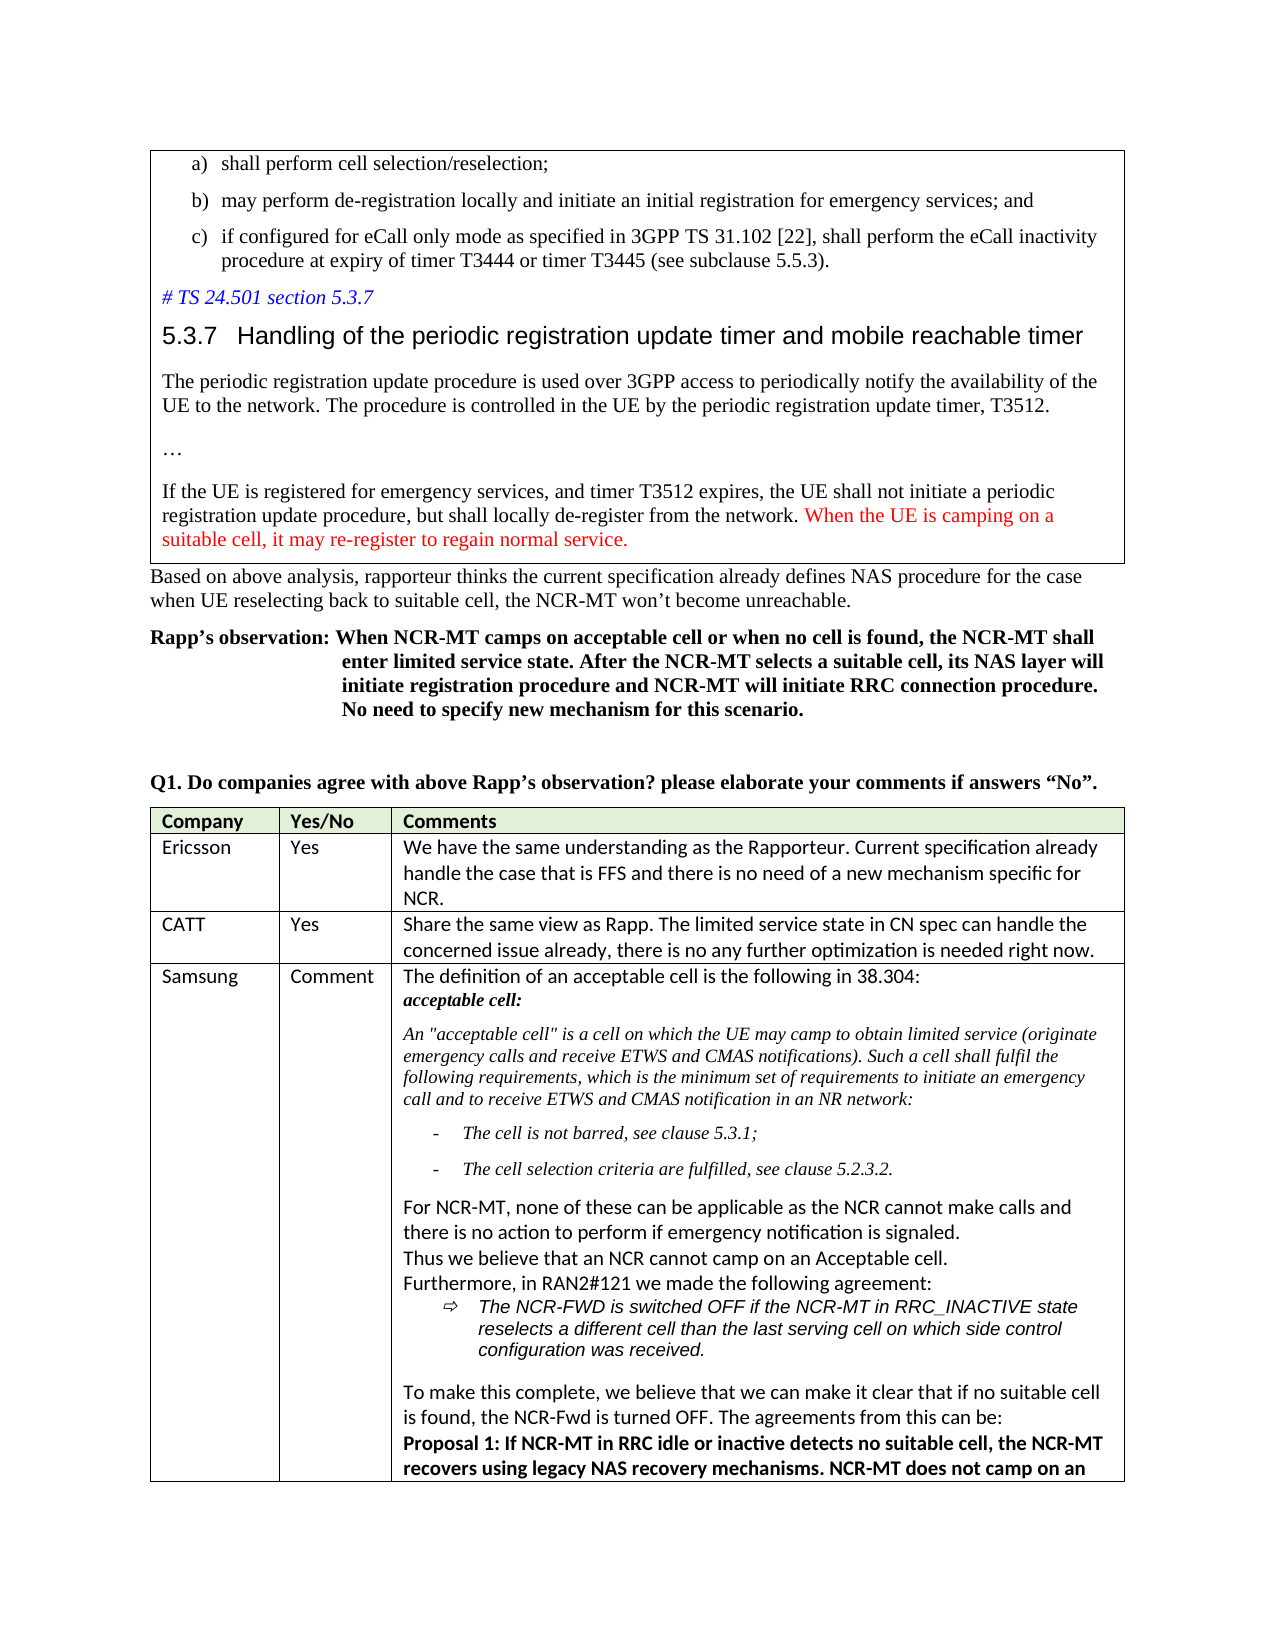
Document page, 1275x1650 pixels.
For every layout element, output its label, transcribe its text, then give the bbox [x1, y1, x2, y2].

text Q1. Do companies agree with above Rapp’s observation? please elaborate your comments if answers “No”. [150, 770, 1125, 794]
table_cell Share the same view as Rapp. The limited service state in CN spec can handle the concerned issue already, there is no any further optimization is needed right now. [392, 912, 1124, 962]
table_header Comments [392, 808, 1124, 833]
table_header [151, 151, 1124, 563]
table_cell Yes [280, 834, 391, 911]
table_cell We have the same understanding as the Rapporteur. Current specification already handle the case that is FFS and there is no need of a new mechanism specific for NCR. [392, 834, 1124, 911]
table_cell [392, 964, 1124, 1481]
table_cell Samsung [151, 964, 279, 1481]
text Based on above analysis, rapporteur thinks the current specification already defines NAS procedure for the case when UE reselecting back to suitable cell, the NCR-MT won’t become unreachable. [150, 564, 1125, 612]
table_cell CATT [151, 912, 279, 962]
table_cell Comment [280, 964, 391, 1481]
table_cell Yes [280, 912, 391, 962]
table_header Yes/No [280, 808, 391, 833]
table_header Company [151, 808, 279, 833]
table_cell Ericsson [151, 834, 279, 911]
text Rapp’s observation: When NCR-MT camps on acceptable cell or when no cell is found, the NCR-MT shall enter limited service state. After the NCR-MT selects a suitable cell, its NAS layer will initiate registration procedure and NCR-MT will initiate RRC connection procedure. No need to specify new mechanism for this scenario. [150, 625, 1125, 721]
